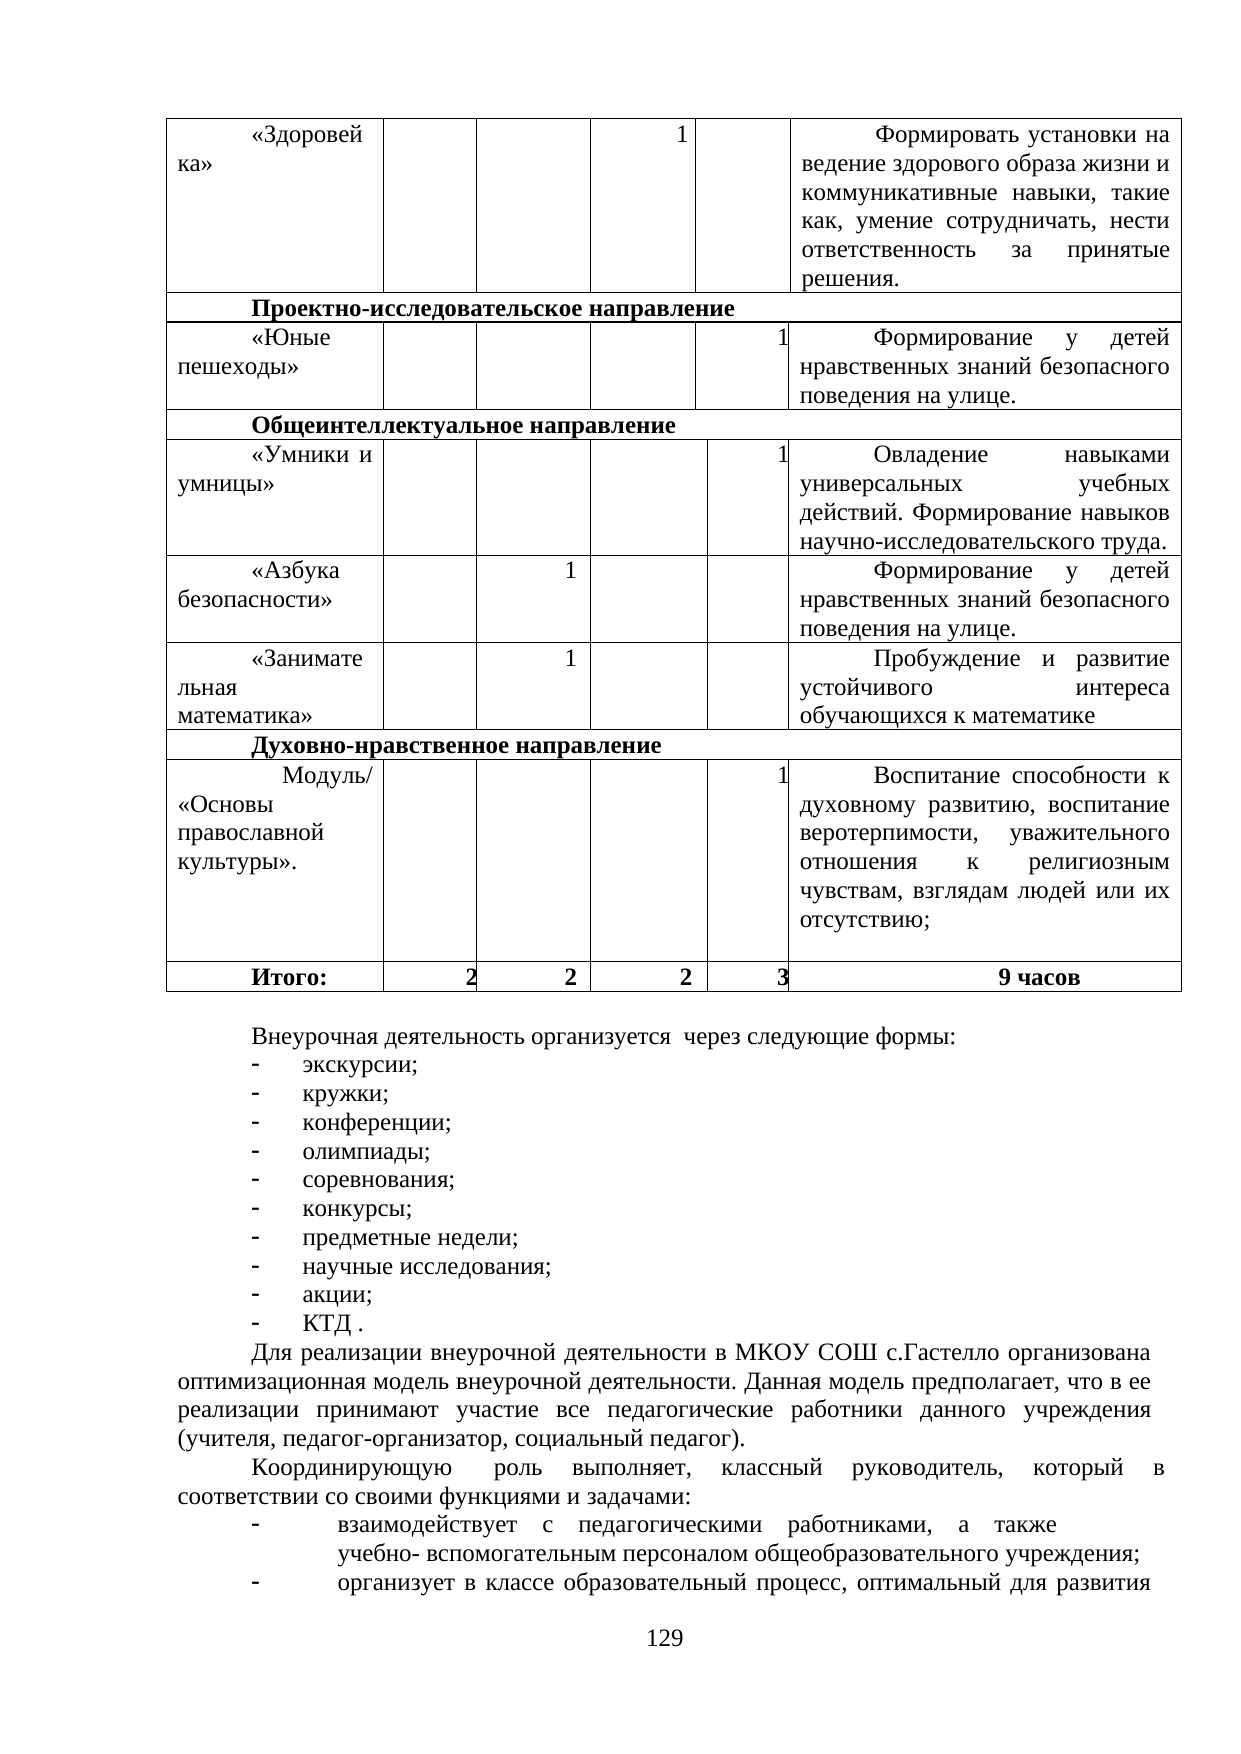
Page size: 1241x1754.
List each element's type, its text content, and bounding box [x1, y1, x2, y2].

list конкурсы; [177, 1193, 1152, 1222]
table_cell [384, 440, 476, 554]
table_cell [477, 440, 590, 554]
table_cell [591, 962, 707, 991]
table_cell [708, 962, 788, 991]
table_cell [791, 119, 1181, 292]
list акции; [177, 1279, 1152, 1308]
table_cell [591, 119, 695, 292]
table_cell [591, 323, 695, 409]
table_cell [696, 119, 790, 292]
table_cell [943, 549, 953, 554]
text Для реализации внеурочной деятельности в МКОУ СОШ с.Гастелло организована оптимизационная модель внеурочной деятельности. Данная модель предполагает, что в ее реализации принимают участие все педагогические работники данного учреждения (учителя, педагог-организатор, социальный педагог). [177, 1337, 1152, 1452]
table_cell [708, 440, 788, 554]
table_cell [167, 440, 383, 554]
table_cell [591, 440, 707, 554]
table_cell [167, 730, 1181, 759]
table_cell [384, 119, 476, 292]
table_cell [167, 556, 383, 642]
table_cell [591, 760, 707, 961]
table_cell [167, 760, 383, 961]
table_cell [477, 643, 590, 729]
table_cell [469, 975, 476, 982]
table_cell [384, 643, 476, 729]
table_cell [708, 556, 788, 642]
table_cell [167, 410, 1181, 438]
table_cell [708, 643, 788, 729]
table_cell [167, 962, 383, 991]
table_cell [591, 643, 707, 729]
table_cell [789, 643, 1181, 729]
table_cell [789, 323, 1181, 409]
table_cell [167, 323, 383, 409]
list соревнования; [177, 1164, 1152, 1193]
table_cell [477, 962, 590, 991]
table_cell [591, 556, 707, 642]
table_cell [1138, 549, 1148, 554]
list научные исследования; [177, 1251, 1152, 1279]
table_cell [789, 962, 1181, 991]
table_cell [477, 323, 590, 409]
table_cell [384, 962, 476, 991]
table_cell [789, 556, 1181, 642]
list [177, 1567, 1152, 1596]
list взаимодействует с педагогическими работниками, а также учебно- вспомогательным персоналом общеобразовательного учреждения; [177, 1509, 1152, 1567]
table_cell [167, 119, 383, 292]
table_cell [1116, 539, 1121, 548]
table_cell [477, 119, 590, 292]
list конференции; [177, 1107, 1152, 1136]
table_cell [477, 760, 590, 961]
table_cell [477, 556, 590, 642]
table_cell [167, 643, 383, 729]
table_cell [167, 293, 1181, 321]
list КТД . [177, 1308, 1152, 1337]
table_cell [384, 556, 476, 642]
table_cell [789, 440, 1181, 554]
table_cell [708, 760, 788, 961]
list кружки; [177, 1078, 1152, 1107]
list предметные недели; [177, 1222, 1152, 1251]
text Координирующую роль выполняет, классный руководитель, который в соответствии со своими функциями и задачами: [177, 1452, 1152, 1509]
list экскурсии; [177, 1049, 1152, 1078]
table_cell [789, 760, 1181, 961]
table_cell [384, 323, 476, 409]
text Внеурочная деятельность организуется через следующие формы: [177, 1021, 1152, 1049]
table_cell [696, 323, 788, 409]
list олимпиады; [177, 1136, 1152, 1164]
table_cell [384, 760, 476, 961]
